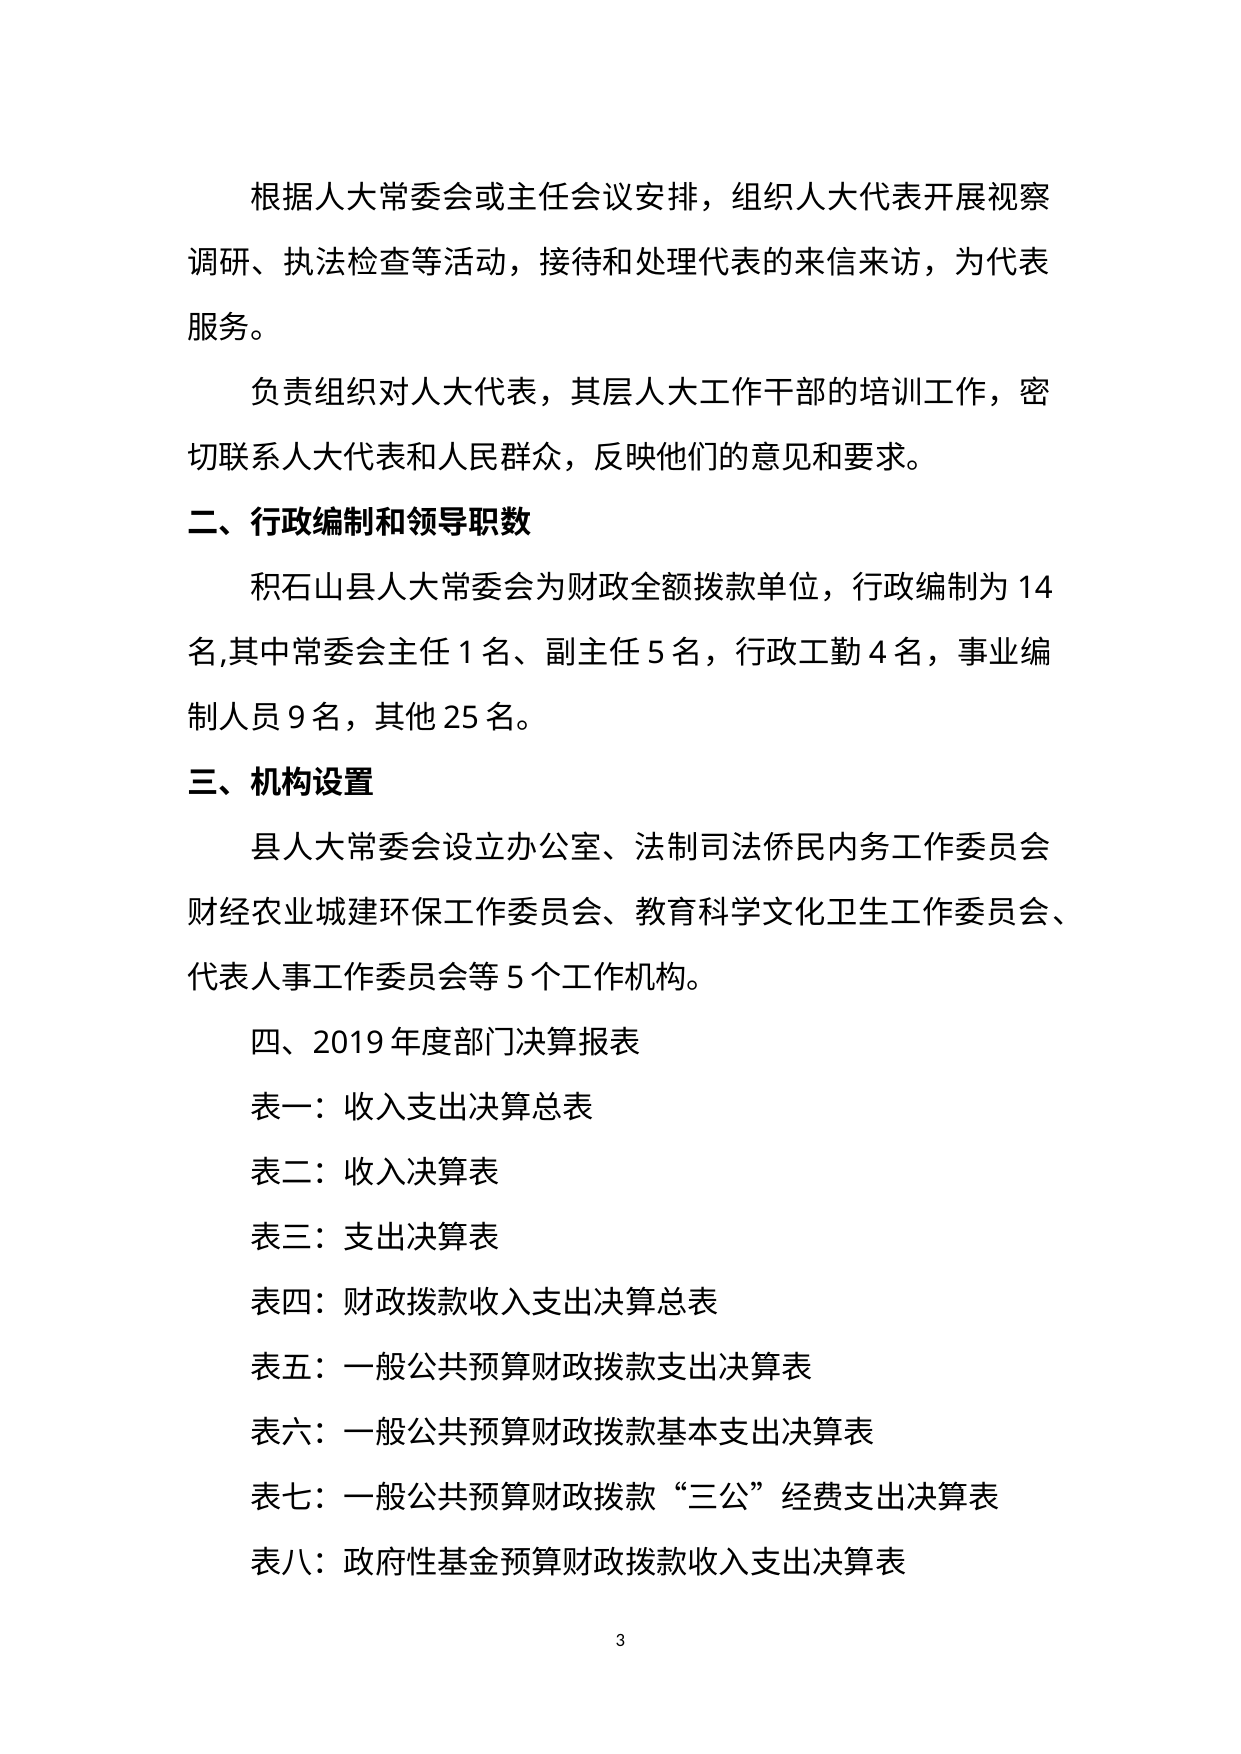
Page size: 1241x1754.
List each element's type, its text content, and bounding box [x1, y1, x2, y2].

text 表六：一般公共预算财政拨款基本支出决算表 [187, 1397, 1053, 1462]
text 表三：支出决算表 [187, 1202, 1053, 1267]
text 表七：一般公共预算财政拨款“三公”经费支出决算表 [187, 1462, 1053, 1527]
text 表八：政府性基金预算财政拨款收入支出决算表 [187, 1527, 1053, 1592]
text 四、2019年度部门决算报表 [187, 1007, 1053, 1072]
text 县人大常委会设立办公室、法制司法侨民内务工作委员会、财经农业城建环保工作委员会、教育科学文化卫生工作委员会、代表人事工作委员会等5个工作机构。 [187, 812, 1053, 1007]
text 积石山县人大常委会为财政全额拨款单位，行政编制为14名,其中常委会主任1名、副主任5名，行政工勤4名，事业编制人员9名，其他25名。 [187, 552, 1053, 747]
list 负责组织对人大代表，其层人大工作干部的培训工作，密切联系人大代表和人民群众，反映他们的意见和要求。 [187, 357, 1053, 487]
text 三、机构设置 [187, 747, 1053, 812]
text 二、行政编制和领导职数 [187, 487, 1053, 552]
text 表二：收入决算表 [187, 1137, 1053, 1202]
text 表四：财政拨款收入支出决算总表 [187, 1267, 1053, 1332]
text 表五：一般公共预算财政拨款支出决算表 [187, 1332, 1053, 1397]
text 表一：收入支出决算总表 [187, 1072, 1053, 1137]
list 根据人大常委会或主任会议安排，组织人大代表开展视察、调研、执法检查等活动，接待和处理代表的来信来访，为代表服务。 [187, 162, 1053, 357]
